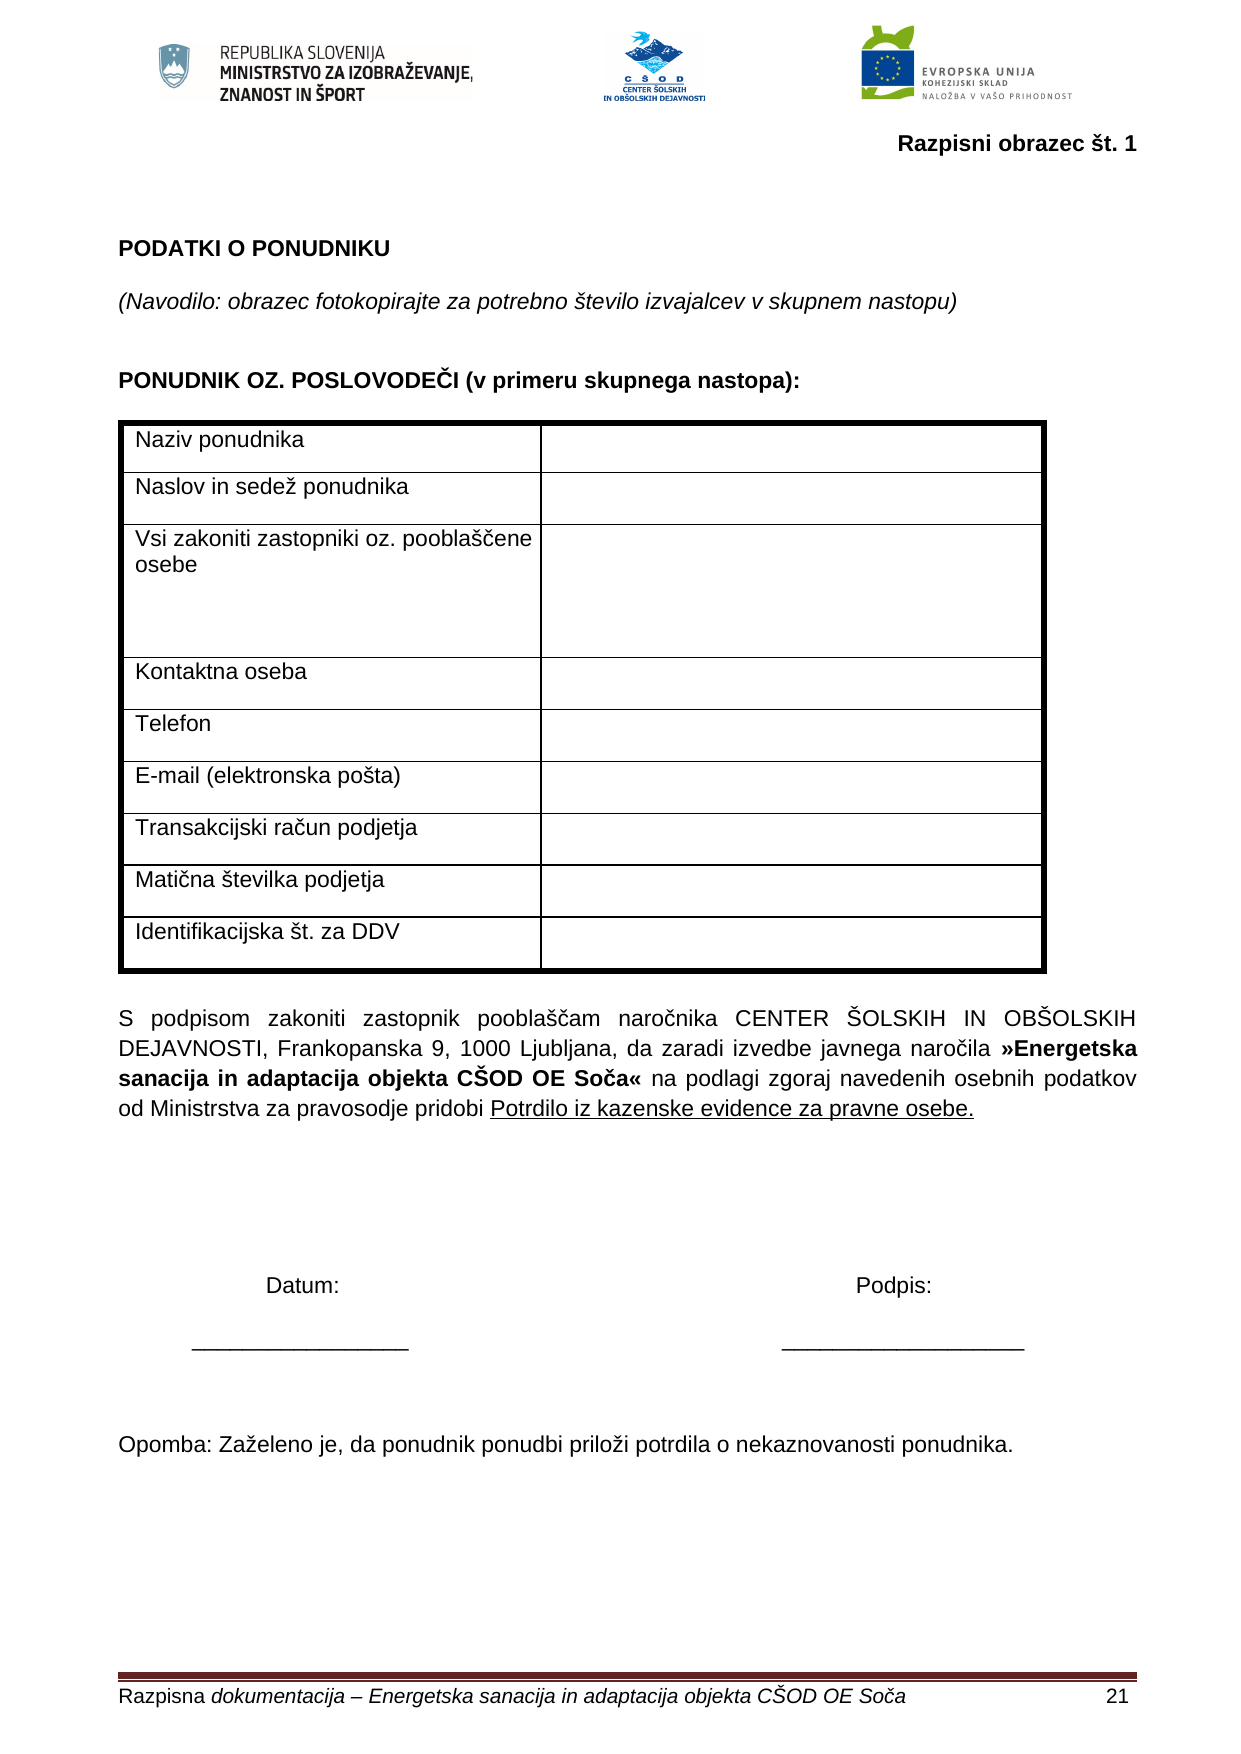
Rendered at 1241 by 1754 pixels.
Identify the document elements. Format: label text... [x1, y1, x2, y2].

text Razpisni obrazec št. 1 [118, 130, 1137, 156]
table_cell E-mail (elektronska pošta) [124, 762, 540, 812]
text PONUDNIK OZ. POSLOVODEČI (v primeru skupnega nastopa): [118, 367, 1137, 393]
table_cell [542, 762, 1041, 812]
picture [158, 44, 473, 101]
table_cell [542, 710, 1041, 761]
table_cell [542, 658, 1041, 709]
picture [603, 31, 706, 101]
text (Navodilo: obrazec fotokopirajte za potrebno število izvajalcev v skupnem nastopu) [118, 288, 1137, 314]
table_cell Vsi zakoniti zastopniki oz. pooblaščene osebe [124, 525, 540, 657]
table_cell [542, 473, 1041, 523]
table_cell Naslov in sedež ponudnika [124, 473, 540, 523]
text Datum: Podpis: [192, 1272, 1137, 1299]
table_cell [542, 814, 1041, 864]
table_header Naziv ponudnika [124, 426, 540, 472]
table_cell Kontaktna oseba [124, 658, 540, 709]
table_cell [542, 918, 1041, 968]
text _________________ ___________________ [118, 1325, 1137, 1352]
table_header [542, 426, 1041, 472]
table_cell Matična številka podjetja [124, 866, 540, 916]
table_cell Telefon [124, 710, 540, 761]
picture [858, 21, 1074, 101]
text S podpisom zakoniti zastopnik pooblaščam naročnika CENTER ŠOLSKIH IN OBŠOLSKIH DEJAVNOSTI, Frankopanska 9, 1000 Ljubljana, da zaradi izvedbe javnega naročila »Energetska sanacija in adaptacija objekta CŠOD OE Soča« na podlagi zgoraj navedenih osebnih podatkov od Ministrstva za pravosodje pridobi Potrdilo iz kazenske evidence za pravne osebe. [118, 1004, 1137, 1121]
table_cell Identifikacijska št. za DDV [124, 918, 540, 968]
table_cell [542, 525, 1041, 657]
text Opomba: Zaželeno je, da ponudnik ponudbi priloži potrdila o nekaznovanosti ponudnika. [118, 1431, 1137, 1483]
table_cell [542, 866, 1041, 916]
table_cell Transakcijski račun podjetja [124, 814, 540, 864]
text PODATKI O PONUDNIKU [118, 235, 1137, 262]
